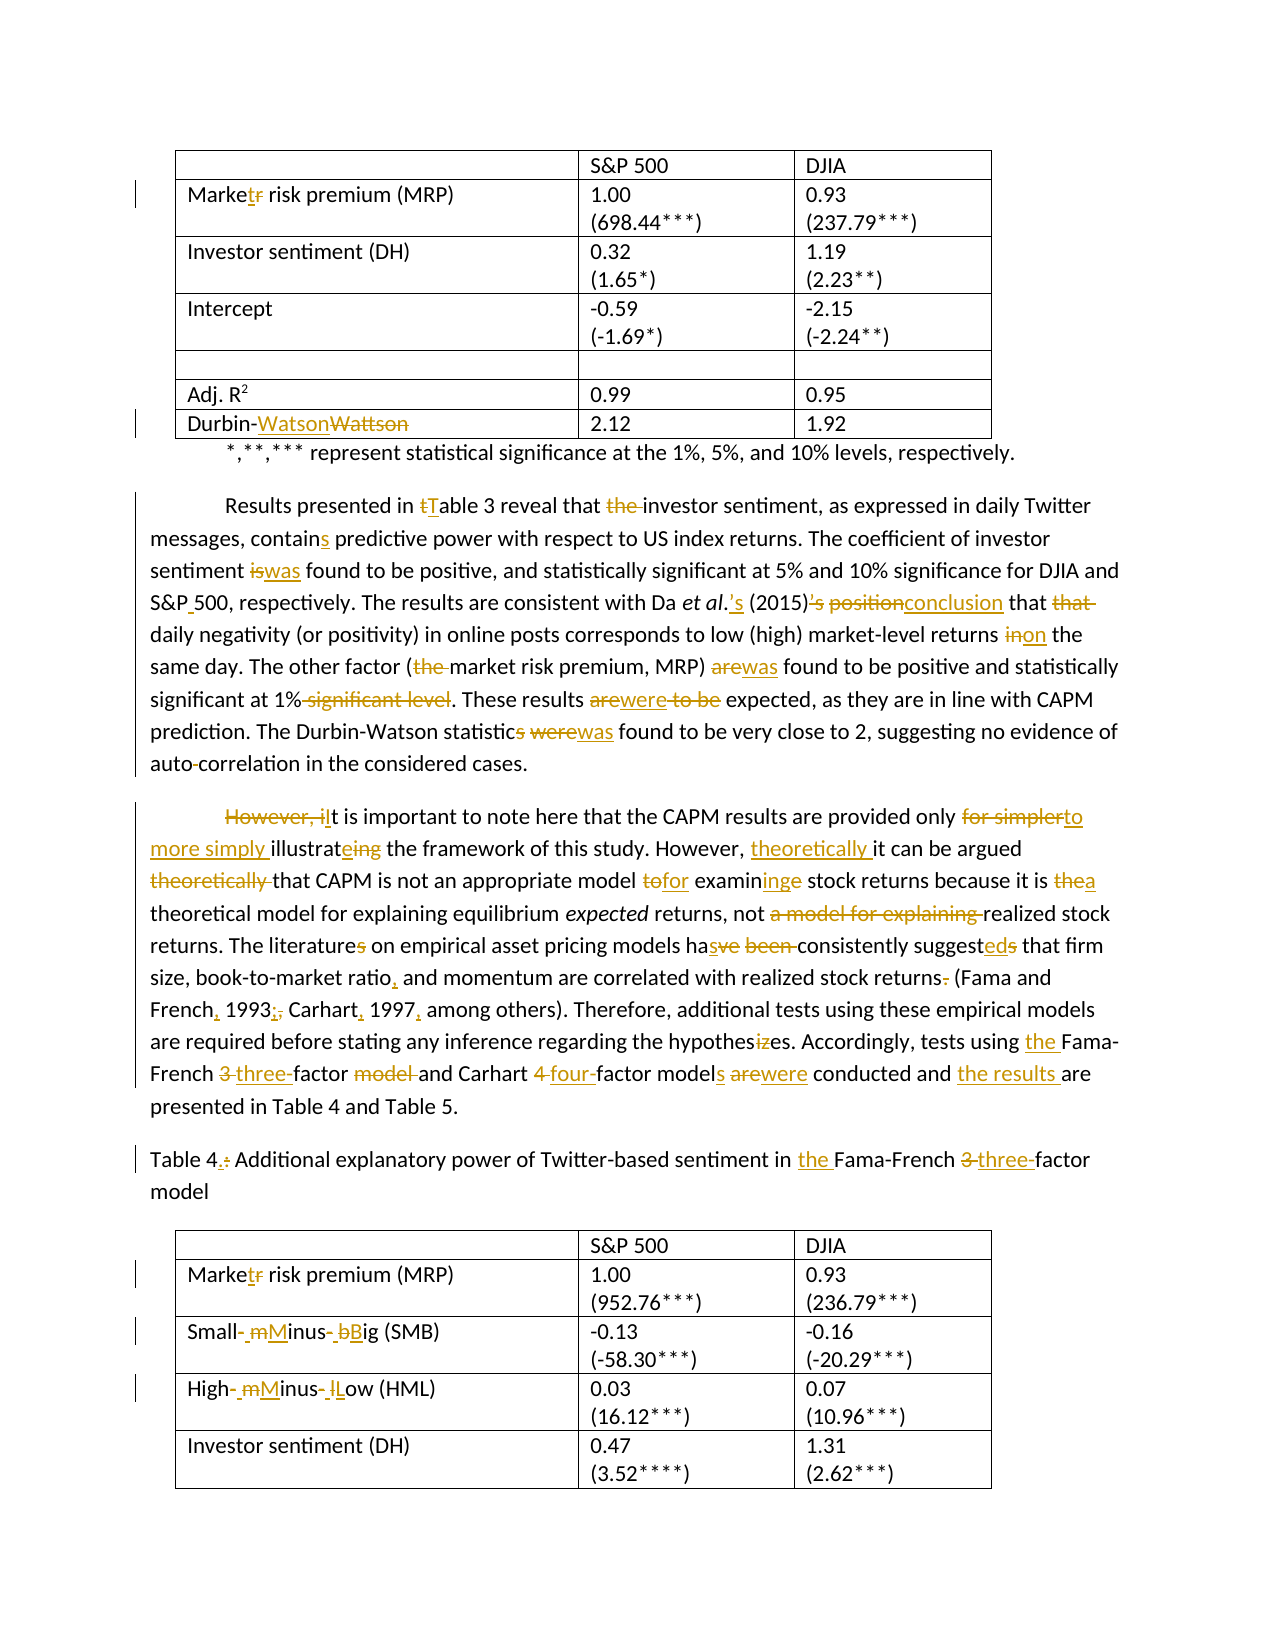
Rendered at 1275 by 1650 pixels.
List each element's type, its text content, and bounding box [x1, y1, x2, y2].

table_header [176, 1231, 578, 1259]
table_cell [579, 351, 794, 379]
table_cell 0.93 (237.79***) [795, 180, 991, 236]
table_cell Investor sentiment (DH) [176, 1431, 578, 1487]
table_cell 1.92 [795, 410, 991, 437]
table_cell 0.07 (10.96***) [795, 1374, 991, 1430]
table_cell 1.00 (698.44***) [579, 180, 794, 236]
table_cell 1.00 (952.76***) [579, 1260, 794, 1316]
table_header DJIA [795, 151, 991, 179]
table_cell Highinusow (HML) [176, 1374, 578, 1430]
table_cell 0.03 (16.12***) [579, 1374, 794, 1430]
table_cell 0.47 (3.52****) [579, 1431, 794, 1487]
table_header S&P 500 [579, 151, 794, 179]
table_cell 0.32 (1.65*) [579, 237, 794, 293]
table_cell -0.16 (-20.29***) [795, 1317, 991, 1373]
table_cell [176, 351, 578, 379]
table_cell Marke risk premium (MRP) [176, 180, 578, 236]
table_header S&P 500 [579, 1231, 794, 1259]
table_header DJIA [795, 1231, 991, 1259]
table_header [176, 151, 578, 179]
table_cell Adj. R2 [176, 380, 578, 408]
table_cell 0.95 [795, 380, 991, 408]
table_cell 1.19 (2.23**) [795, 237, 991, 293]
text t is important to note here that the CAPM results are provided only illustrat the framework of this study. However, it can be argued that CAPM is not an appropriate model examin stock returns because it is theoretical model for explaining equilibrium expected returns, not realized stock returns. The literature on empirical asset pricing models ha consistently suggest that firm size, book-to-market ratio and momentum are correlated with realized stock returns (Fama and French 1993 Carhart 1997 among others). Therefore, additional tests using these empirical models are required before stating any inference regarding the hypotheses. Accordingly, tests using Fama-French factor and Carhart factor model conducted and are presented in Table 4 and Table 5. [150, 802, 1125, 1120]
table_cell 0.93 (236.79***) [795, 1260, 991, 1316]
table_cell Durbin- [176, 410, 578, 437]
table_cell -2.15 (-2.24**) [795, 294, 991, 350]
table_cell 2.12 [579, 410, 794, 437]
table_cell Investor sentiment (DH) [176, 237, 578, 293]
table_cell Smallinusig (SMB) [176, 1317, 578, 1373]
table_cell 0.99 [579, 380, 794, 408]
table_cell -0.13 (-58.30***) [579, 1317, 794, 1373]
table_cell [795, 351, 991, 379]
table_cell -0.59 (-1.69*) [579, 294, 794, 350]
table_cell Intercept [176, 294, 578, 350]
text Table 4 Additional explanatory power of Twitter-based sentiment in Fama-French factor model [150, 1145, 1125, 1205]
table_cell Marke risk premium (MRP) [176, 1260, 578, 1316]
text *,**,*** represent statistical significance at the 1%, 5%, and 10% levels, respectively. [150, 438, 1125, 467]
table_cell 1.31 (2.62***) [795, 1431, 991, 1487]
text Results presented in able 3 reveal that investor sentiment, as expressed in daily Twitter messages, contain predictive power with respect to US index returns. The coefficient of investor sentiment found to be positive, and statistically significant at 5% and 10% significance for DJIA and S&P500, respectively. The results are consistent with Da et al. (2015) that daily negativity (or positivity) in online posts corresponds to low (high) market-level returns the same day. The other factor (market risk premium, MRP) found to be positive and statistically significant at 1%. These results expected, as they are in line with CAPM prediction. The Durbin-Watson statistic found to be very close to 2, suggesting no evidence of autocorrelation in the considered cases. [150, 492, 1125, 777]
